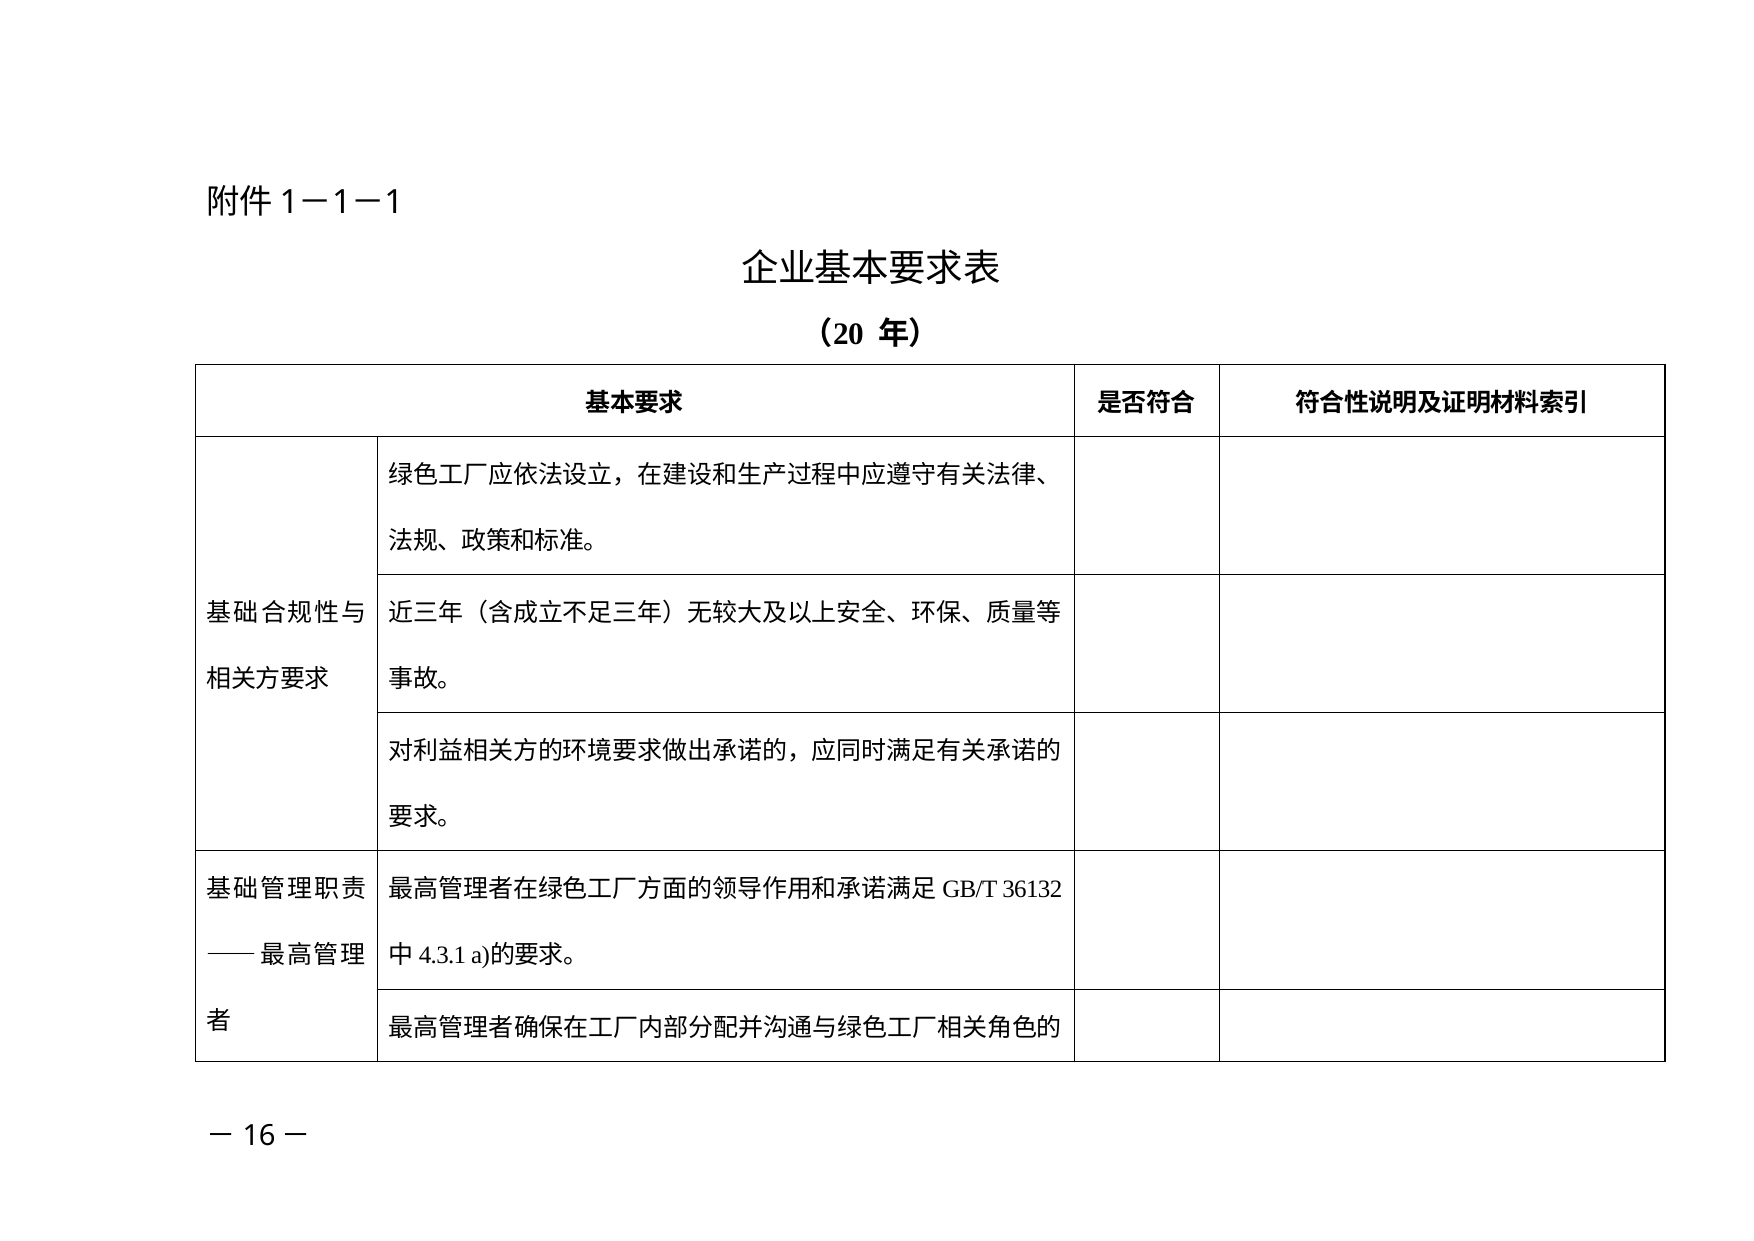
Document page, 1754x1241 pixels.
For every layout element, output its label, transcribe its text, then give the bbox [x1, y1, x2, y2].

text 企业基本要求表 [207, 232, 1535, 298]
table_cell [378, 990, 1074, 1061]
table_cell [1220, 713, 1664, 850]
table_cell [1220, 575, 1664, 712]
table_header 符合性说明及证明材料索引 [1220, 365, 1664, 436]
table_cell 最高管理者在绿色工厂方面的领导作用和承诺满足GB/T 36132中4.3.1 a)的要求。 [378, 851, 1074, 988]
table_cell 基础管理职责——最高管理者 [196, 851, 377, 1061]
table_cell [1075, 575, 1219, 712]
table_cell [1220, 851, 1664, 988]
table_cell 对利益相关方的环境要求做出承诺的，应同时满足有关承诺的要求。 [378, 713, 1074, 850]
table_cell 绿色工厂应依法设立，在建设和生产过程中应遵守有关法律、法规、政策和标准。 [378, 437, 1074, 574]
table_cell [1075, 990, 1219, 1061]
text 附件1－1－1 [207, 167, 1535, 232]
text （20 年） [207, 298, 1535, 363]
table_header 是否符合 [1075, 365, 1219, 436]
table_cell [1075, 713, 1219, 850]
table_cell 近三年（含成立不足三年）无较大及以上安全、环保、质量等事故。 [378, 575, 1074, 712]
table_cell [1220, 437, 1664, 574]
table_cell [1220, 990, 1664, 1061]
table_cell [1075, 437, 1219, 574]
table_cell 基础合规性与相关方要求 [196, 437, 377, 850]
table_cell [1075, 851, 1219, 988]
table_header 基本要求 [196, 365, 1074, 436]
